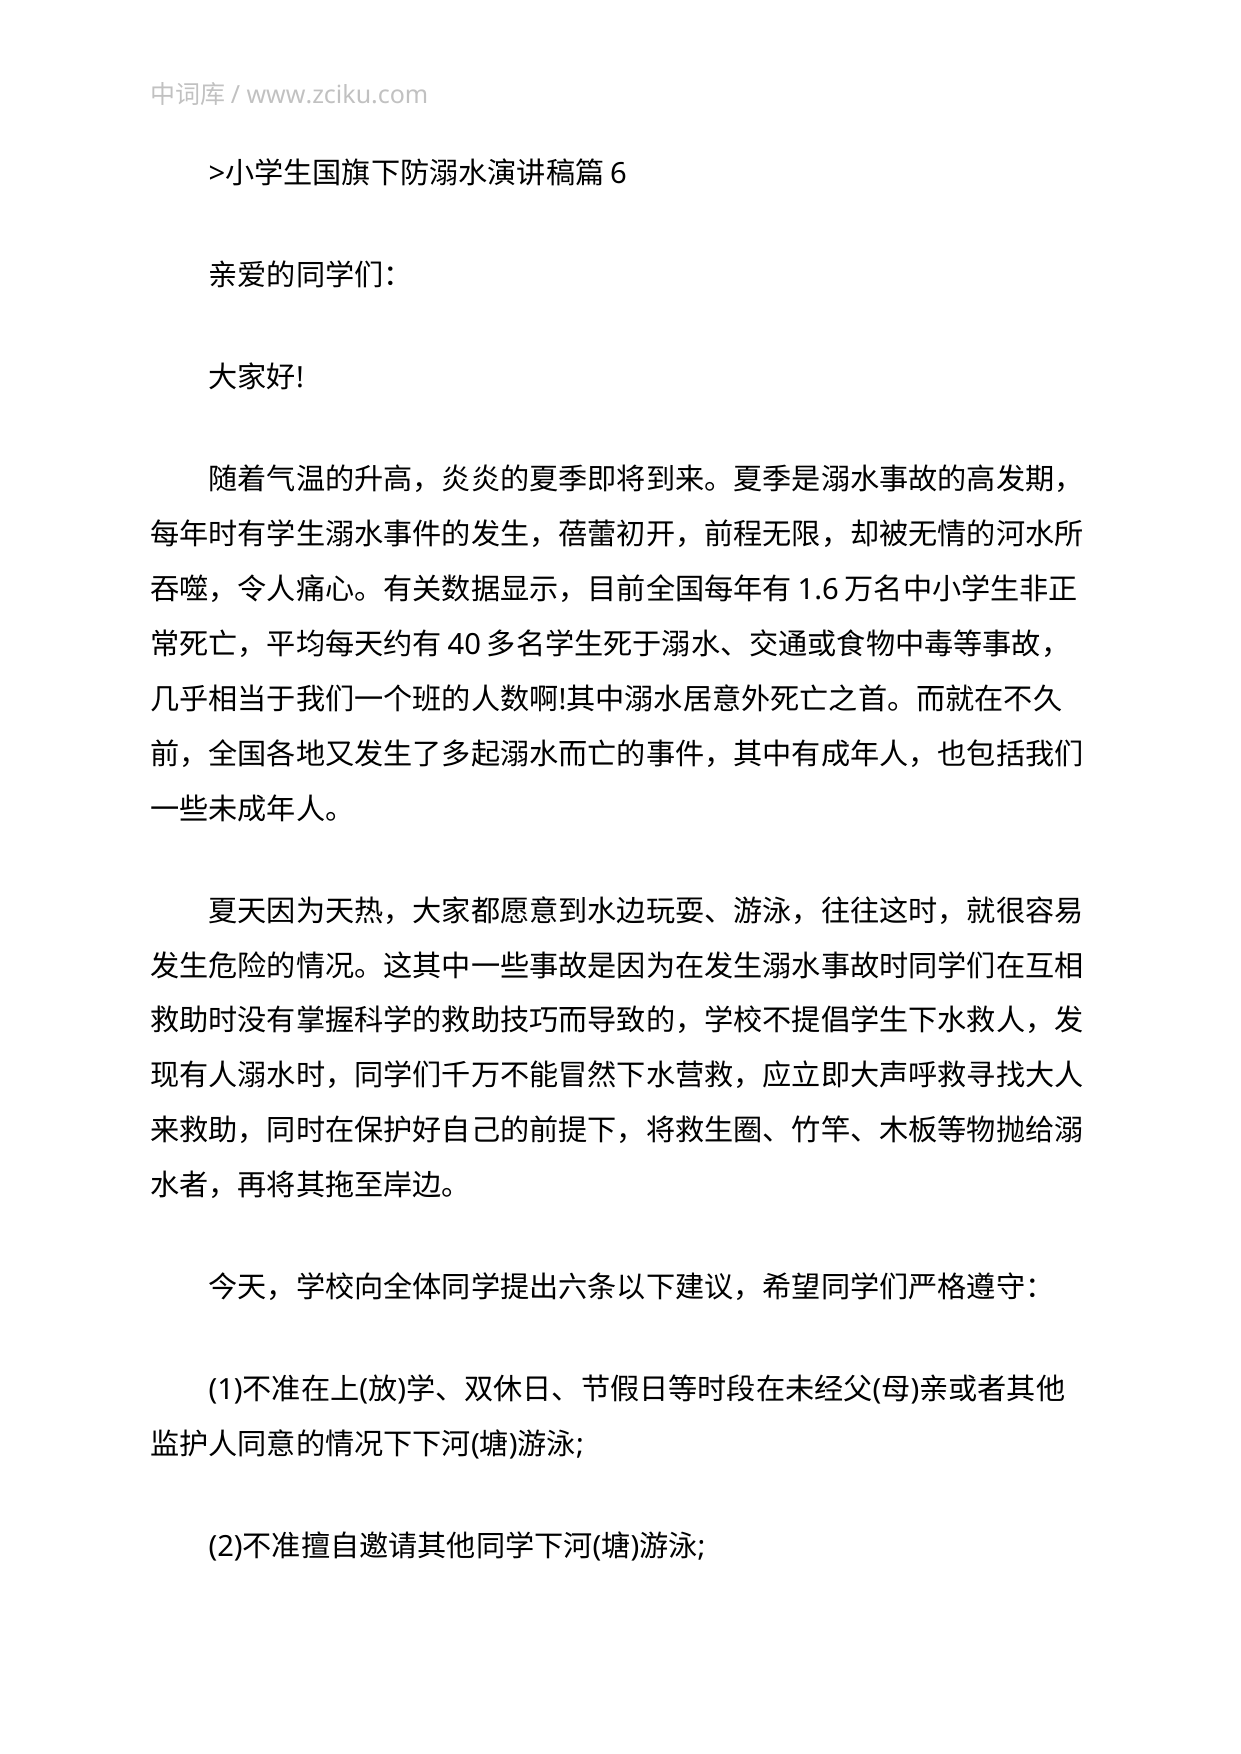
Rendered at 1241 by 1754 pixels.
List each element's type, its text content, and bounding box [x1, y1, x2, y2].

text 亲爱的同学们： [150, 252, 1090, 294]
text 今天，学校向全体同学提出六条以下建议，希望同学们严格遵守： [150, 1263, 1090, 1306]
text 夏天因为天热，大家都愿意到水边玩耍、游泳，往往这时，就很容易发生危险的情况。这其中一些事故是因为在发生溺水事故时同学们在互相救助时没有掌握科学的救助技巧而导致的，学校不提倡学生下水救人，发现有人溺水时，同学们千万不能冒然下水营救，应立即大声呼救寻找大人来救助，同时在保护好自己的前提下，将救生圈、竹竿、木板等物抛给溺水者，再将其拖至岸边。 [150, 887, 1090, 1204]
text (2)不准擅自邀请其他同学下河(塘)游泳; [150, 1522, 1090, 1564]
text 大家好! [150, 354, 1090, 396]
text 随着气温的升高，炎炎的夏季即将到来。夏季是溺水事故的高发期，每年时有学生溺水事件的发生，蓓蕾初开，前程无限，却被无情的河水所吞噬，令人痛心。有关数据显示，目前全国每年有1.6万名中小学生非正常死亡，平均每天约有40多名学生死于溺水、交通或食物中毒等事故，几乎相当于我们一个班的人数啊!其中溺水居意外死亡之首。而就在不久前，全国各地又发生了多起溺水而亡的事件，其中有成年人，也包括我们一些未成年人。 [150, 456, 1090, 828]
text (1)不准在上(放)学、双休日、节假日等时段在未经父(母)亲或者其他监护人同意的情况下下河(塘)游泳; [150, 1365, 1090, 1463]
text >小学生国旗下防溺水演讲稿篇6 [150, 150, 1090, 192]
